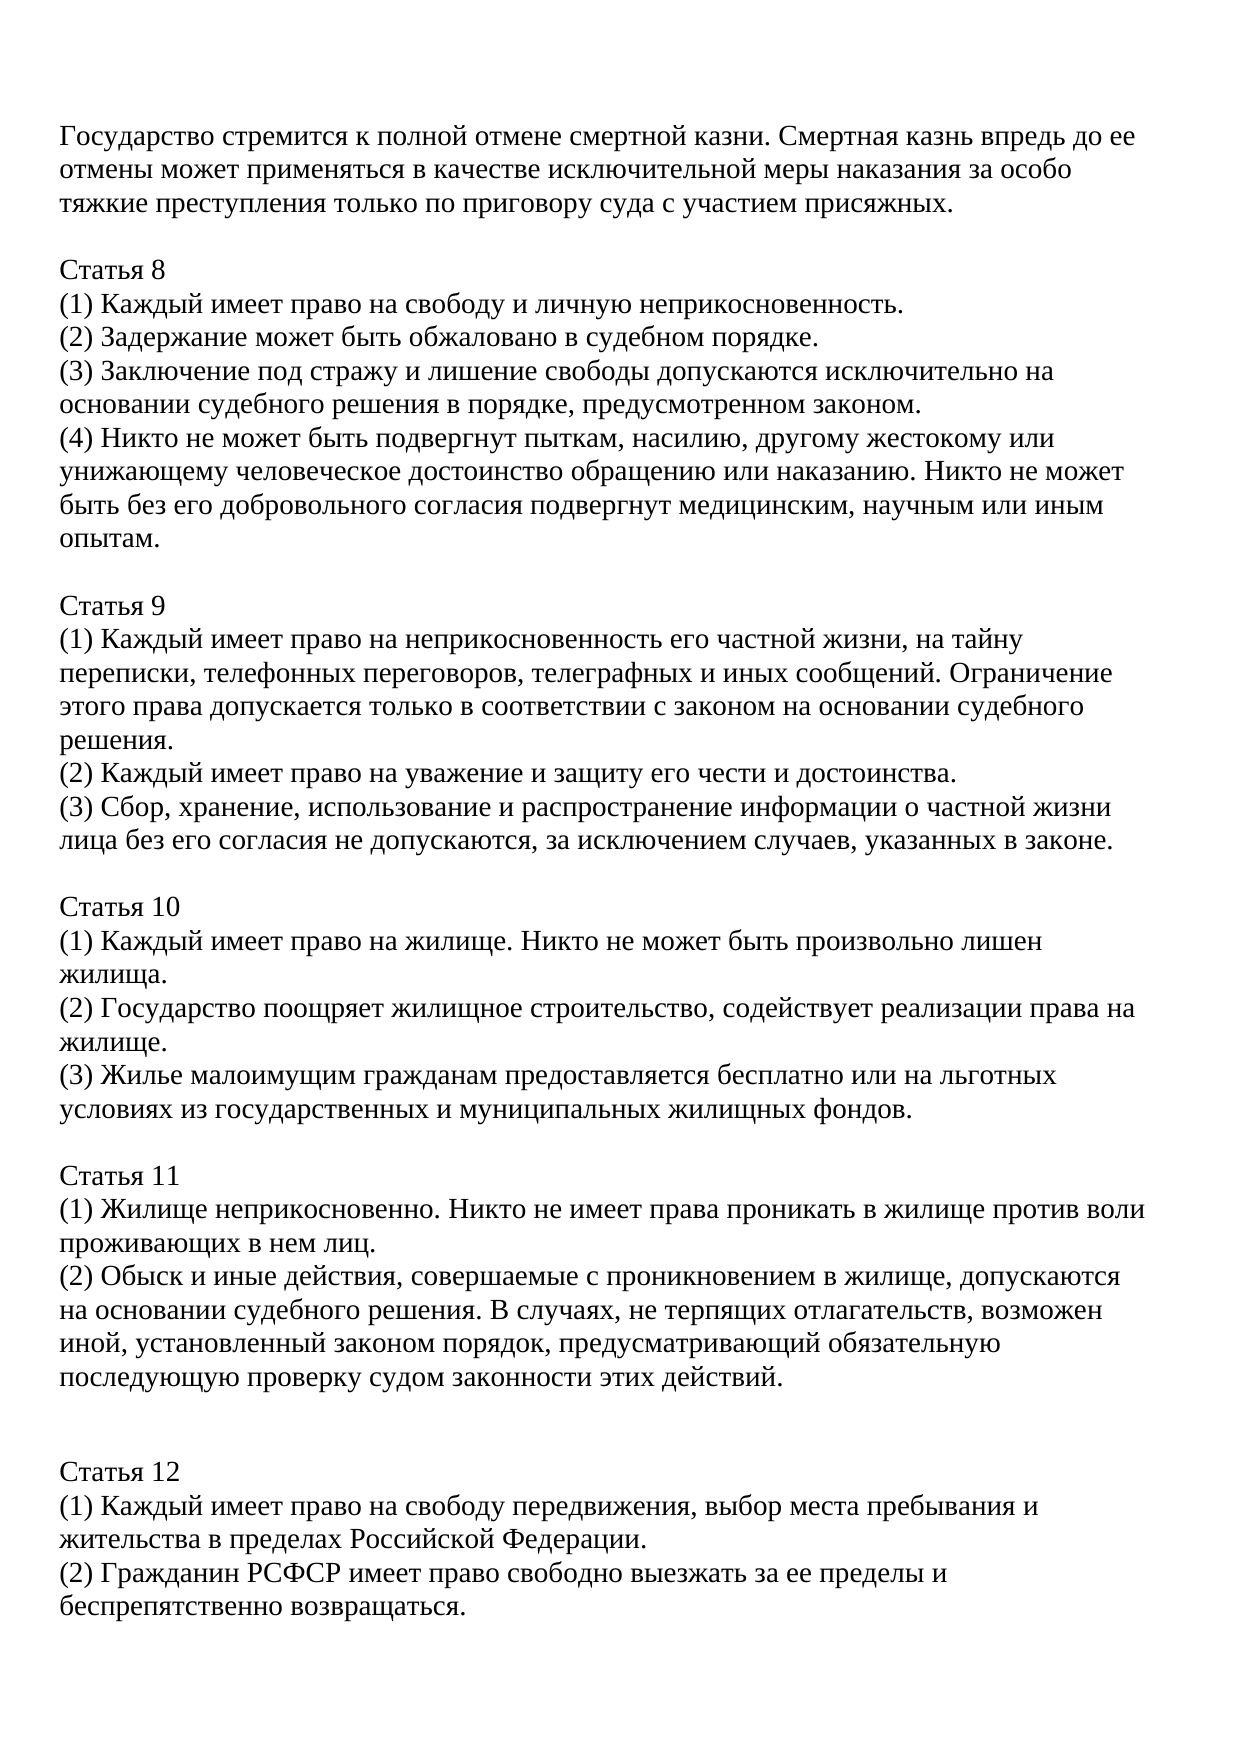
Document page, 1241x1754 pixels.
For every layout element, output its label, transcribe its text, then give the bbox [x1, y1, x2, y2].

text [59, 118, 1152, 755]
text (2) Каждый имеет право на уважение и защиту его чести и достоинства. (3) Сбор, хранение, использование и распространение информации о частной жизни лица без его согласия не допускаются, за исключением случаев, указанных в законе. Статья 10 (1) Каждый имеет право на жилище. Никто не может быть произвольно лишен жилища. (2) Государство поощряет жилищное строительство, содействует реализации права на жилище. (3) Жилье малоимущим гражданам предоставляется бесплатно или на льготных условиях из государственных и муниципальных жилищных фондов. Статья 11 (1) Жилище неприкосновенно. Никто не имеет права проникать в жилище против воли проживающих в нем лиц. (2) Обыск и иные действия, совершаемые с проникновением в жилище, допускаются на основании судебного решения. В случаях, не терпящих отлагательств, возможен иной, установленный законом порядок, предусматривающий обязательную последующую проверку судом законности этих действий. [59, 755, 1152, 1454]
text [59, 1454, 1152, 1622]
